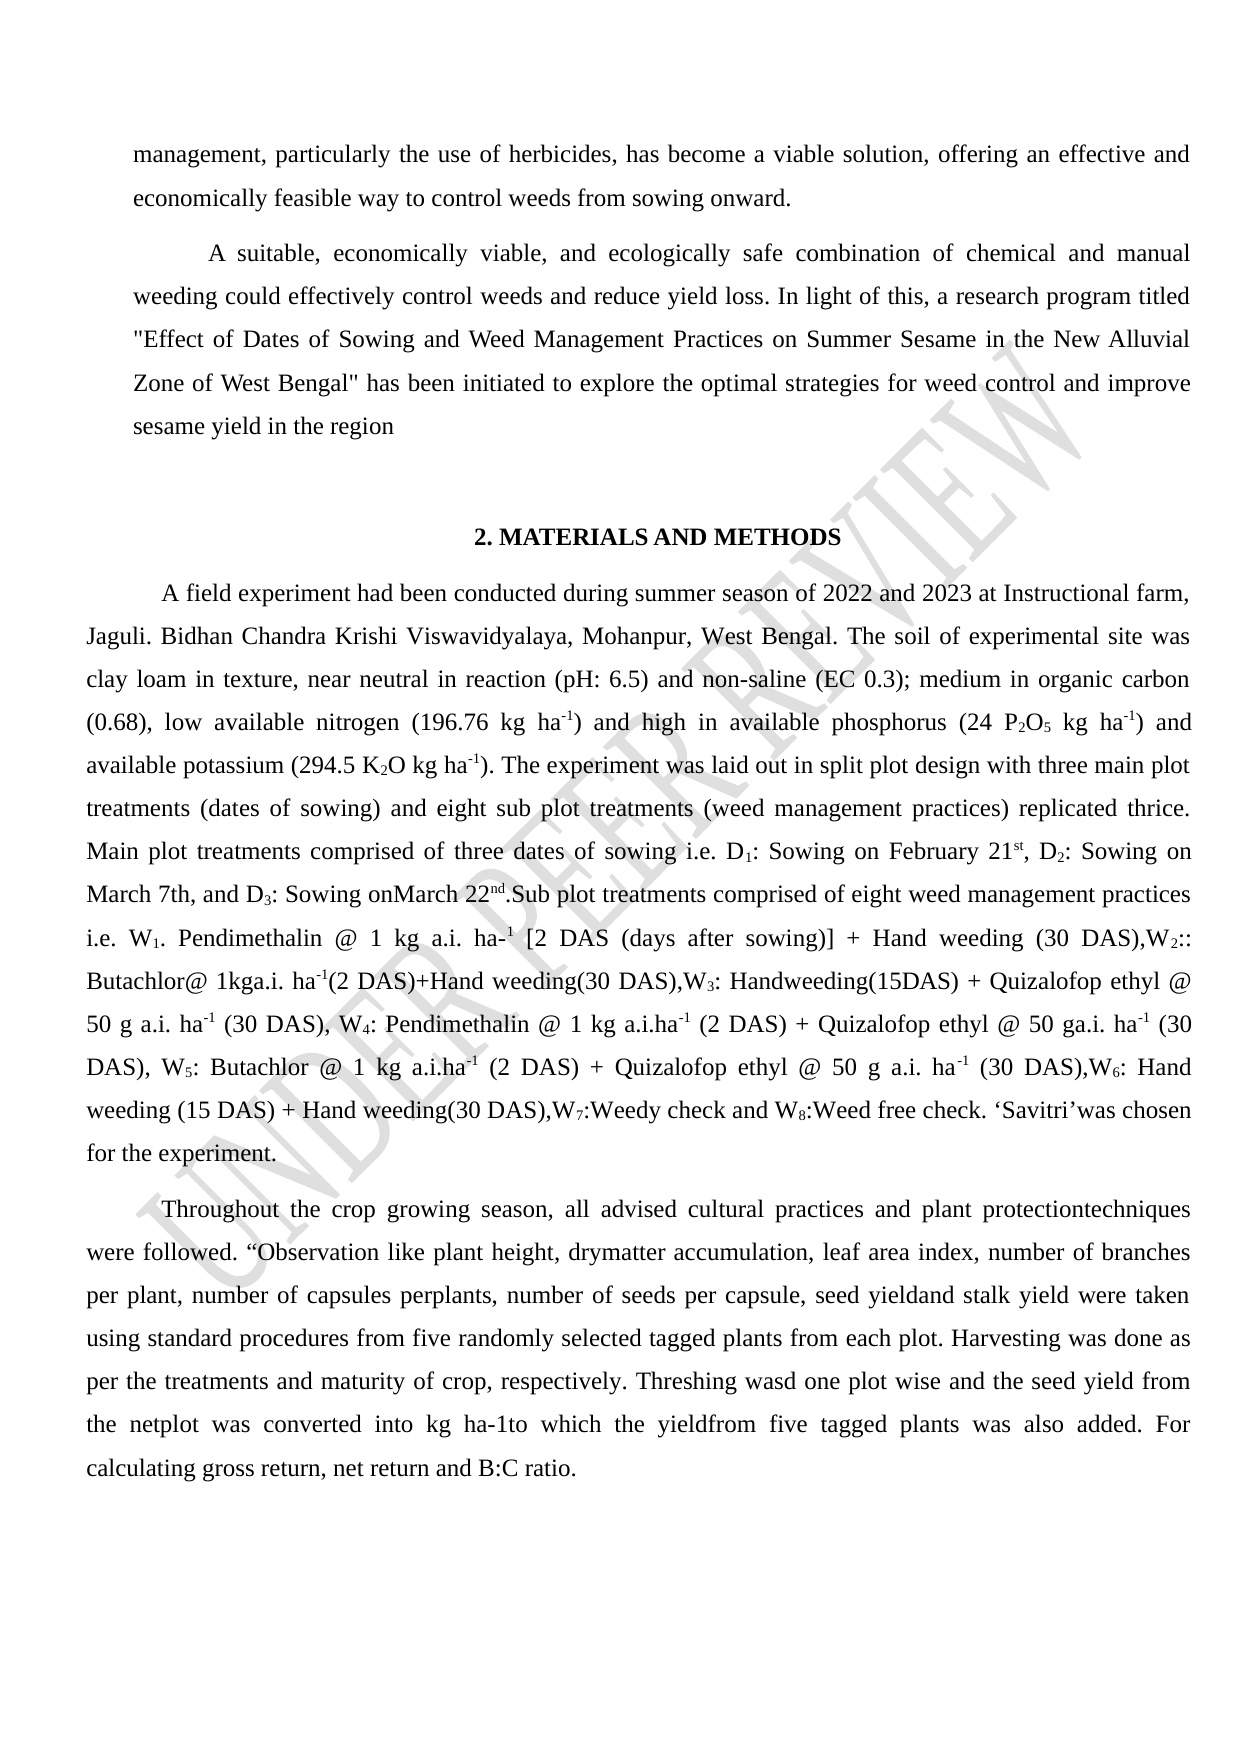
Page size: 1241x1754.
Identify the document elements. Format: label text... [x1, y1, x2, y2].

text A suitable, economically viable, and ecologically safe combination of chemical and manual weeding could effectively control weeds and reduce yield loss. In light of this, a research program titled "Effect of Dates of Sowing and Weed Management Practices on Summer Sesame in the New Alluvial Zone of West Bengal" has been initiated to explore the optimal strategies for weed control and improve sesame yield in the region [133, 238, 1192, 439]
text A field experiment had been conducted during summer season of 2022 and 2023 at Instructional farm, Jaguli. Bidhan Chandra Krishi Viswavidyalaya, Mohanpur, West Bengal. The soil of experimental site was clay loam in texture, near neutral in reaction (pH: 6.5) and non-saline (EC 0.3); medium in organic carbon (0.68), low available nitrogen (196.76 kg ha-1) and high in available phosphorus (24 P2O5 kg ha-1) and available potassium (294.5 K2O kg ha-1). The experiment was laid out in split plot design with three main plot treatments (dates of sowing) and eight sub plot treatments (weed management practices) replicated thrice. Main plot treatments comprised of three dates of sowing i.e. D1: Sowing on February 21st, D2: Sowing on March 7th, and D3: Sowing onMarch 22nd.Sub plot treatments comprised of eight weed management practices i.e. W1. Pendimethalin @ 1 kg a.i. ha-1 [2 DAS (days after sowing)] + Hand weeding (30 DAS),W2:: Butachlor@ 1kga.i. ha-1(2 DAS)+Hand weeding(30 DAS),W3: Handweeding(15DAS) + Quizalofop ethyl @ 50 g a.i. ha-1 (30 DAS), W4: Pendimethalin @ 1 kg a.i.ha-1 (2 DAS) + Quizalofop ethyl @ 50 ga.i. ha-1 (30 DAS), W5: Butachlor @ 1 kg a.i.ha-1 (2 DAS) + Quizalofop ethyl @ 50 g a.i. ha-1 (30 DAS),W6: Hand weeding (15 DAS) + Hand weeding(30 DAS),W7:Weedy check and W8:Weed free check. ‘Savitri’was chosen for the experiment. [86, 578, 1192, 1167]
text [133, 139, 1192, 211]
text Throughout the crop growing season, all advised cultural practices and plant protectiontechniques were followed. “Observation like plant height, drymatter accumulation, leaf area index, number of branches per plant, number of capsules perplants, number of seeds per capsule, seed yieldand stalk yield were taken using standard procedures from five randomly selected tagged plants from each plot. Harvesting was done as per the treatments and maturity of crop, respectively. Threshing wasd one plot wise and the seed yield from the netplot was converted into kg ha-1to which the yieldfrom five tagged plants was also added. For calculating gross return, net return and B:C ratio. [86, 1194, 1192, 1481]
text 2. MATERIALS AND METHODS [133, 522, 1107, 551]
